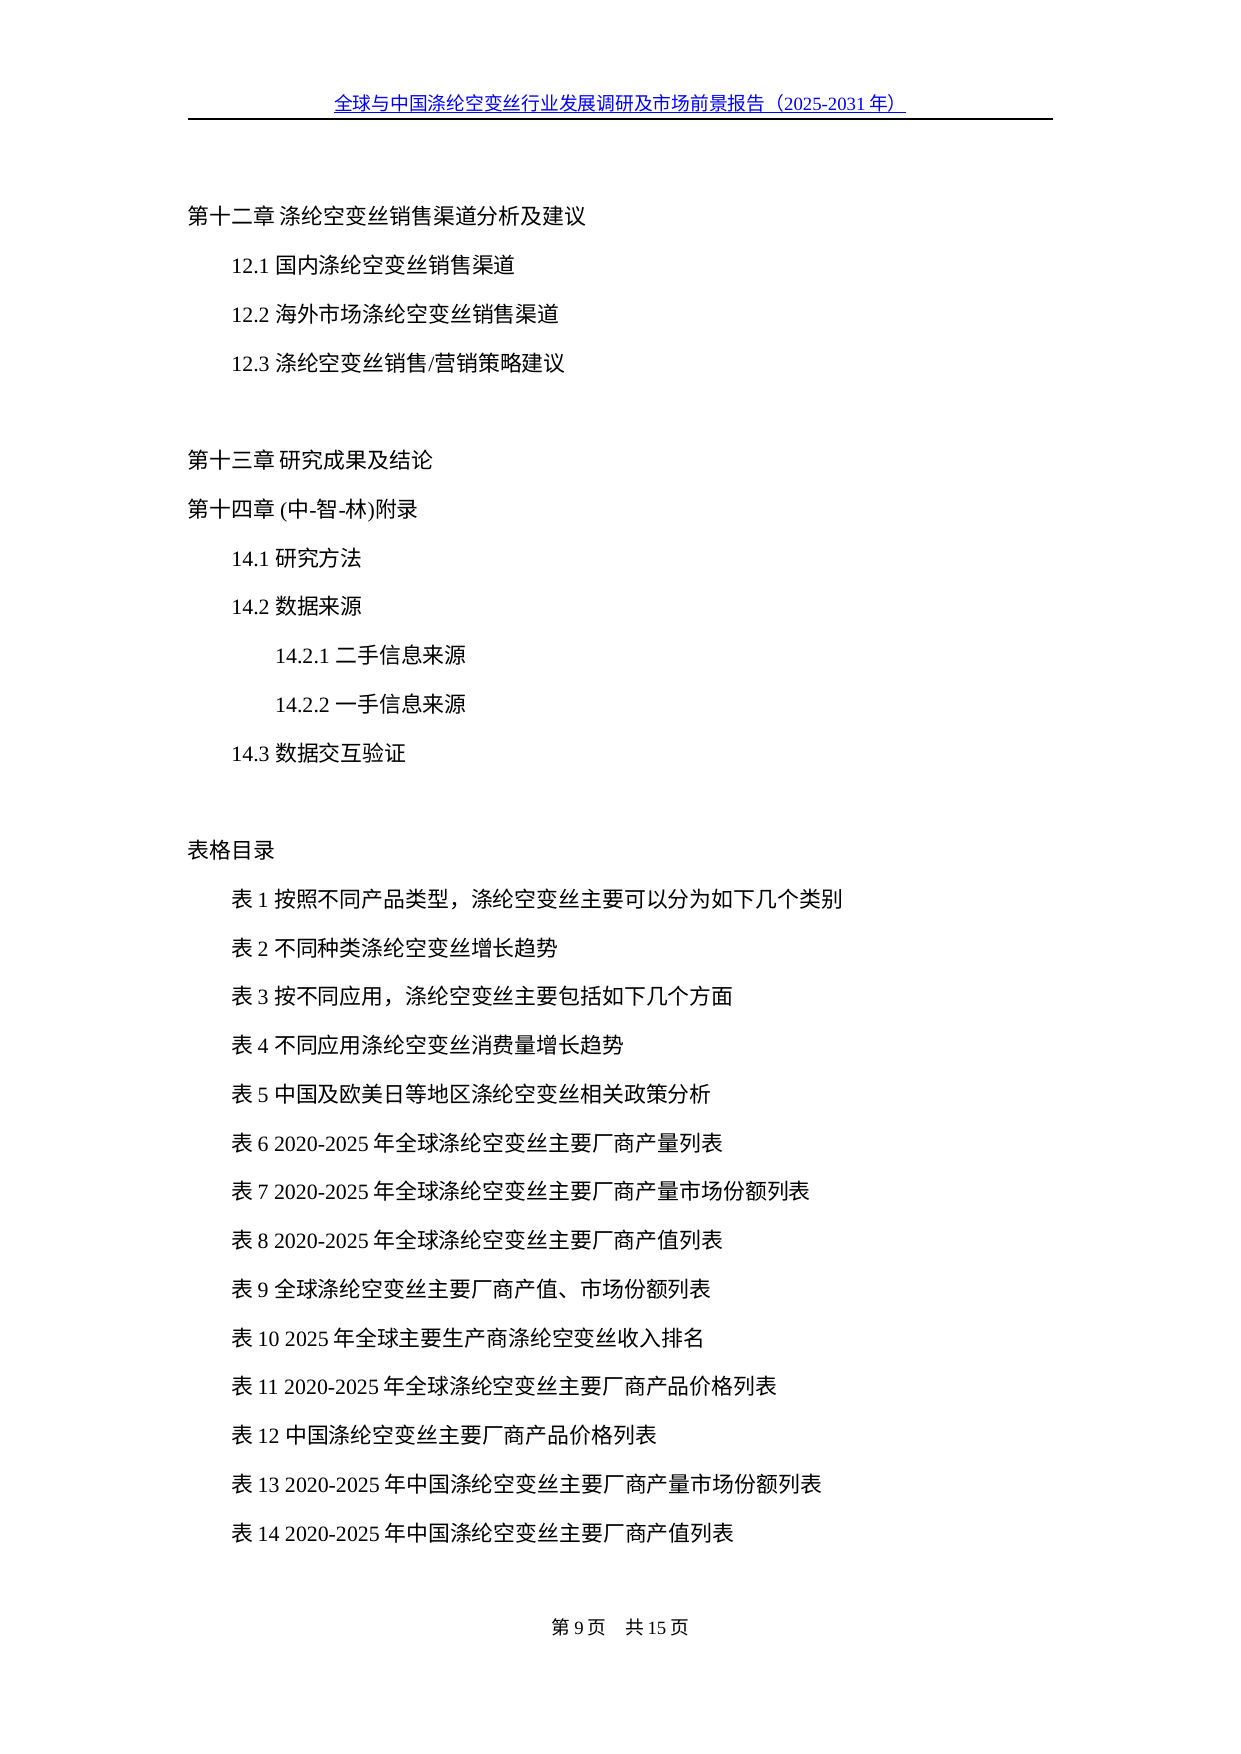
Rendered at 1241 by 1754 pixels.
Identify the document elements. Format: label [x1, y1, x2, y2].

text [187, 150, 1053, 1548]
